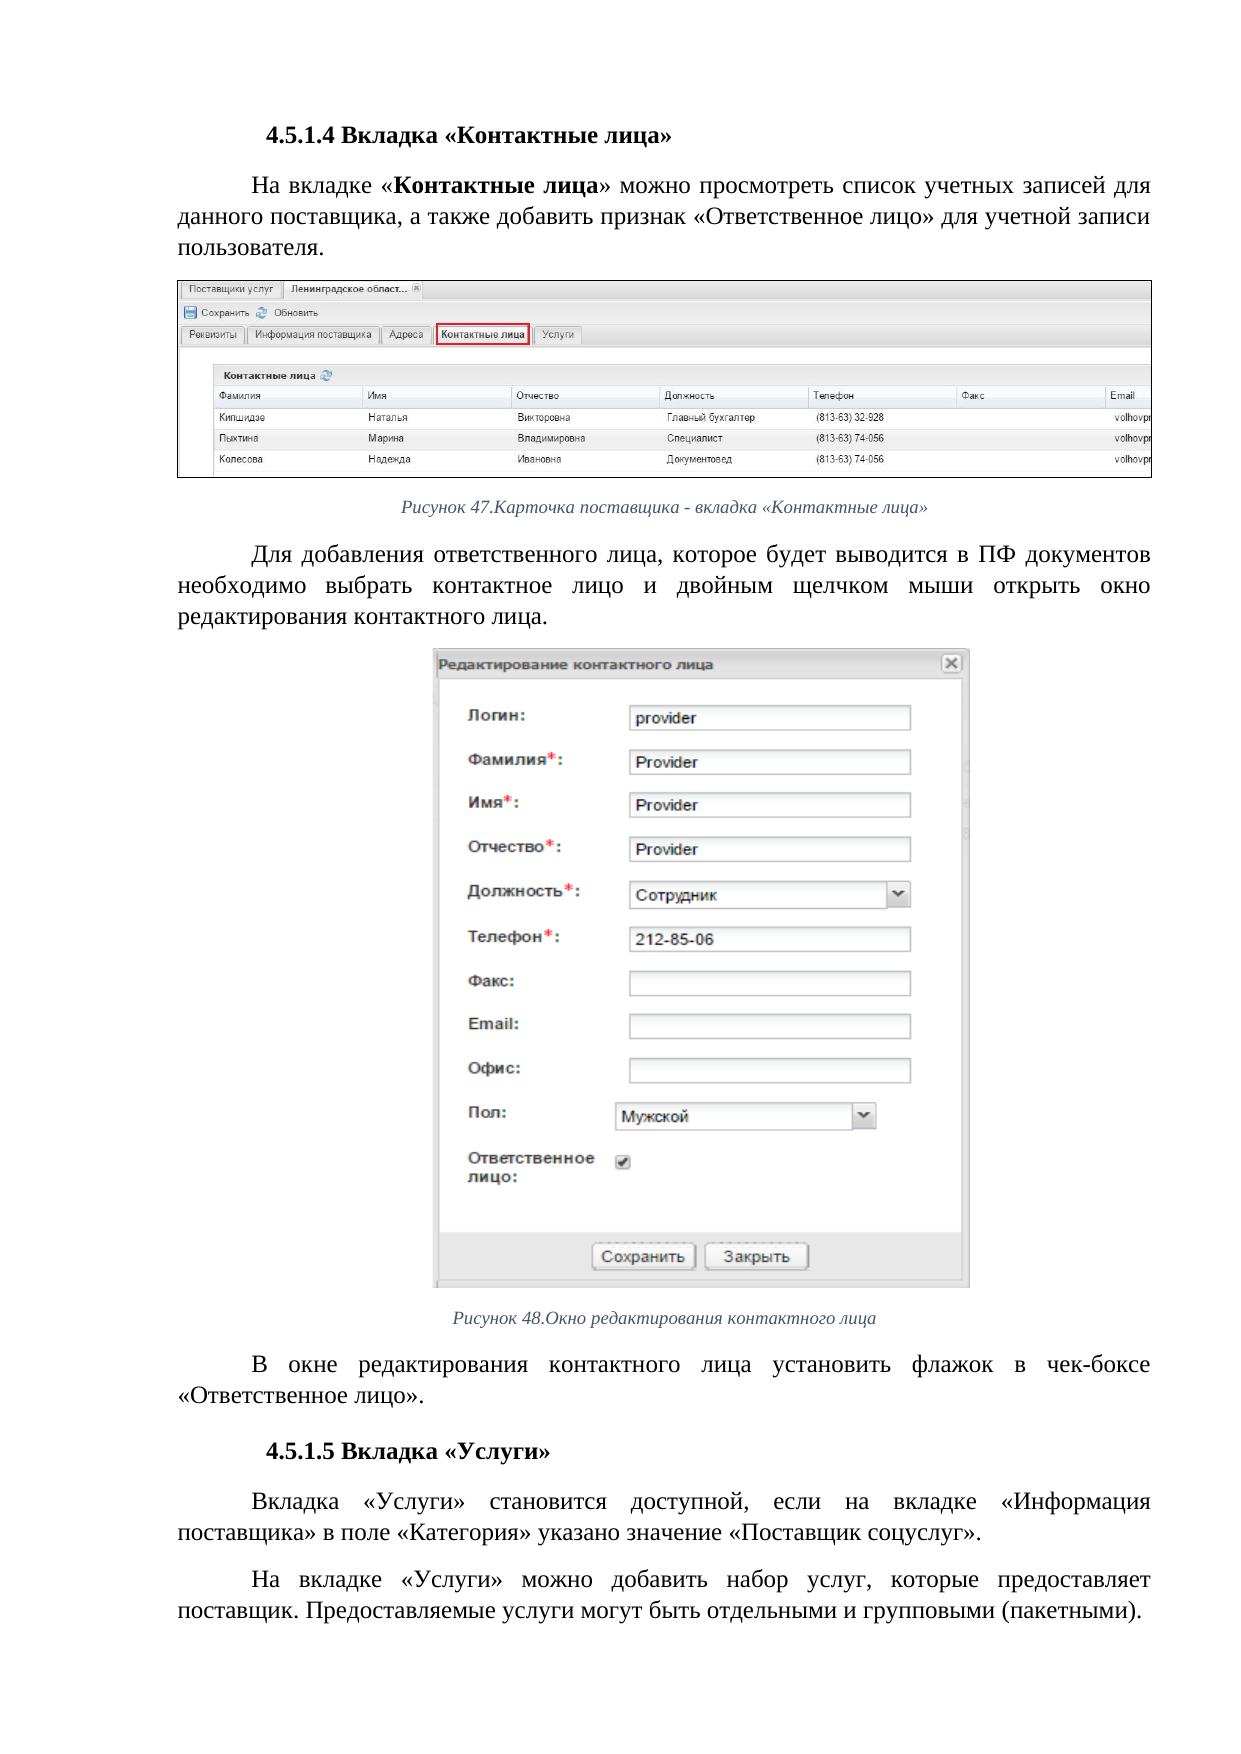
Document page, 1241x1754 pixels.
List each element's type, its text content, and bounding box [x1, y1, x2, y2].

picture [178, 281, 1151, 477]
picture [432, 648, 970, 1288]
text На вкладке «Контактные лица» можно просмотреть список учетных записей для данного поставщика, а также добавить признак «Ответственное лицо» для учетной записи пользователя. [177, 170, 1152, 261]
text Рисунок 48.Окно редактирования контактного лица [177, 1307, 1152, 1328]
subtitle Вкладка «Услуги» [266, 1436, 1152, 1465]
text На вкладке «Услуги» можно добавить набор услуг, которые предоставляет поставщик. Предоставляемые услуги могут быть отдельными и групповыми (пакетными). [177, 1564, 1152, 1624]
text В окне редактирования контактного лица установить флажок в чек-боксе «Ответственное лицо». [177, 1349, 1152, 1409]
subtitle Вкладка «Контактные лица» [266, 121, 1152, 149]
text Для добавления ответственного лица, которое будет выводится в ПФ документов необходимо выбрать контактное лицо и двойным щелчком мыши открыть окно редактирования контактного лица. [177, 539, 1152, 630]
text Вкладка «Услуги» становится доступной, если на вкладке «Информация поставщика» в поле «Категория» указано значение «Поставщик соцуслуг». [177, 1486, 1152, 1546]
text Рисунок 47.Карточка поставщика - вкладка «Контактные лица» [177, 496, 1152, 518]
